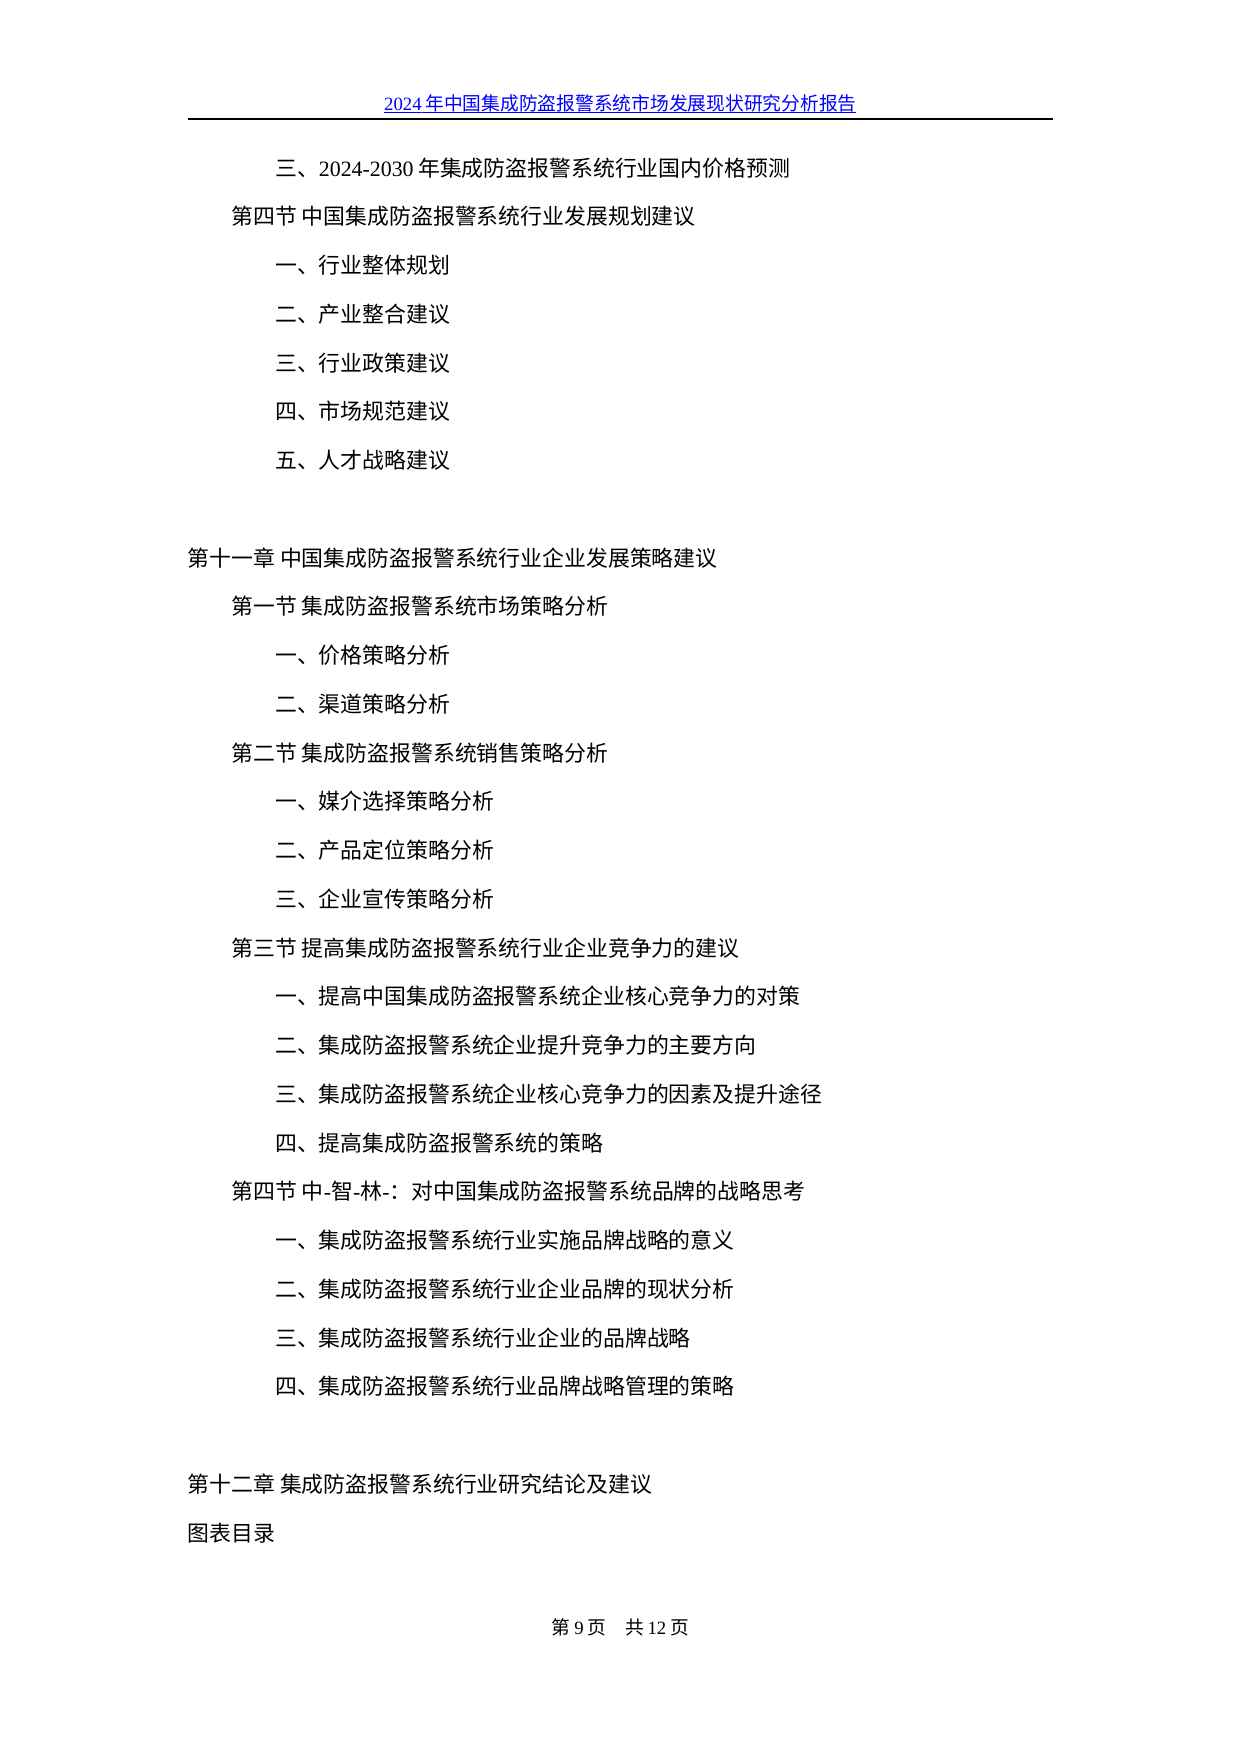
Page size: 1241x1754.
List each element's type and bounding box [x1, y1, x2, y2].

text [187, 150, 1053, 1548]
